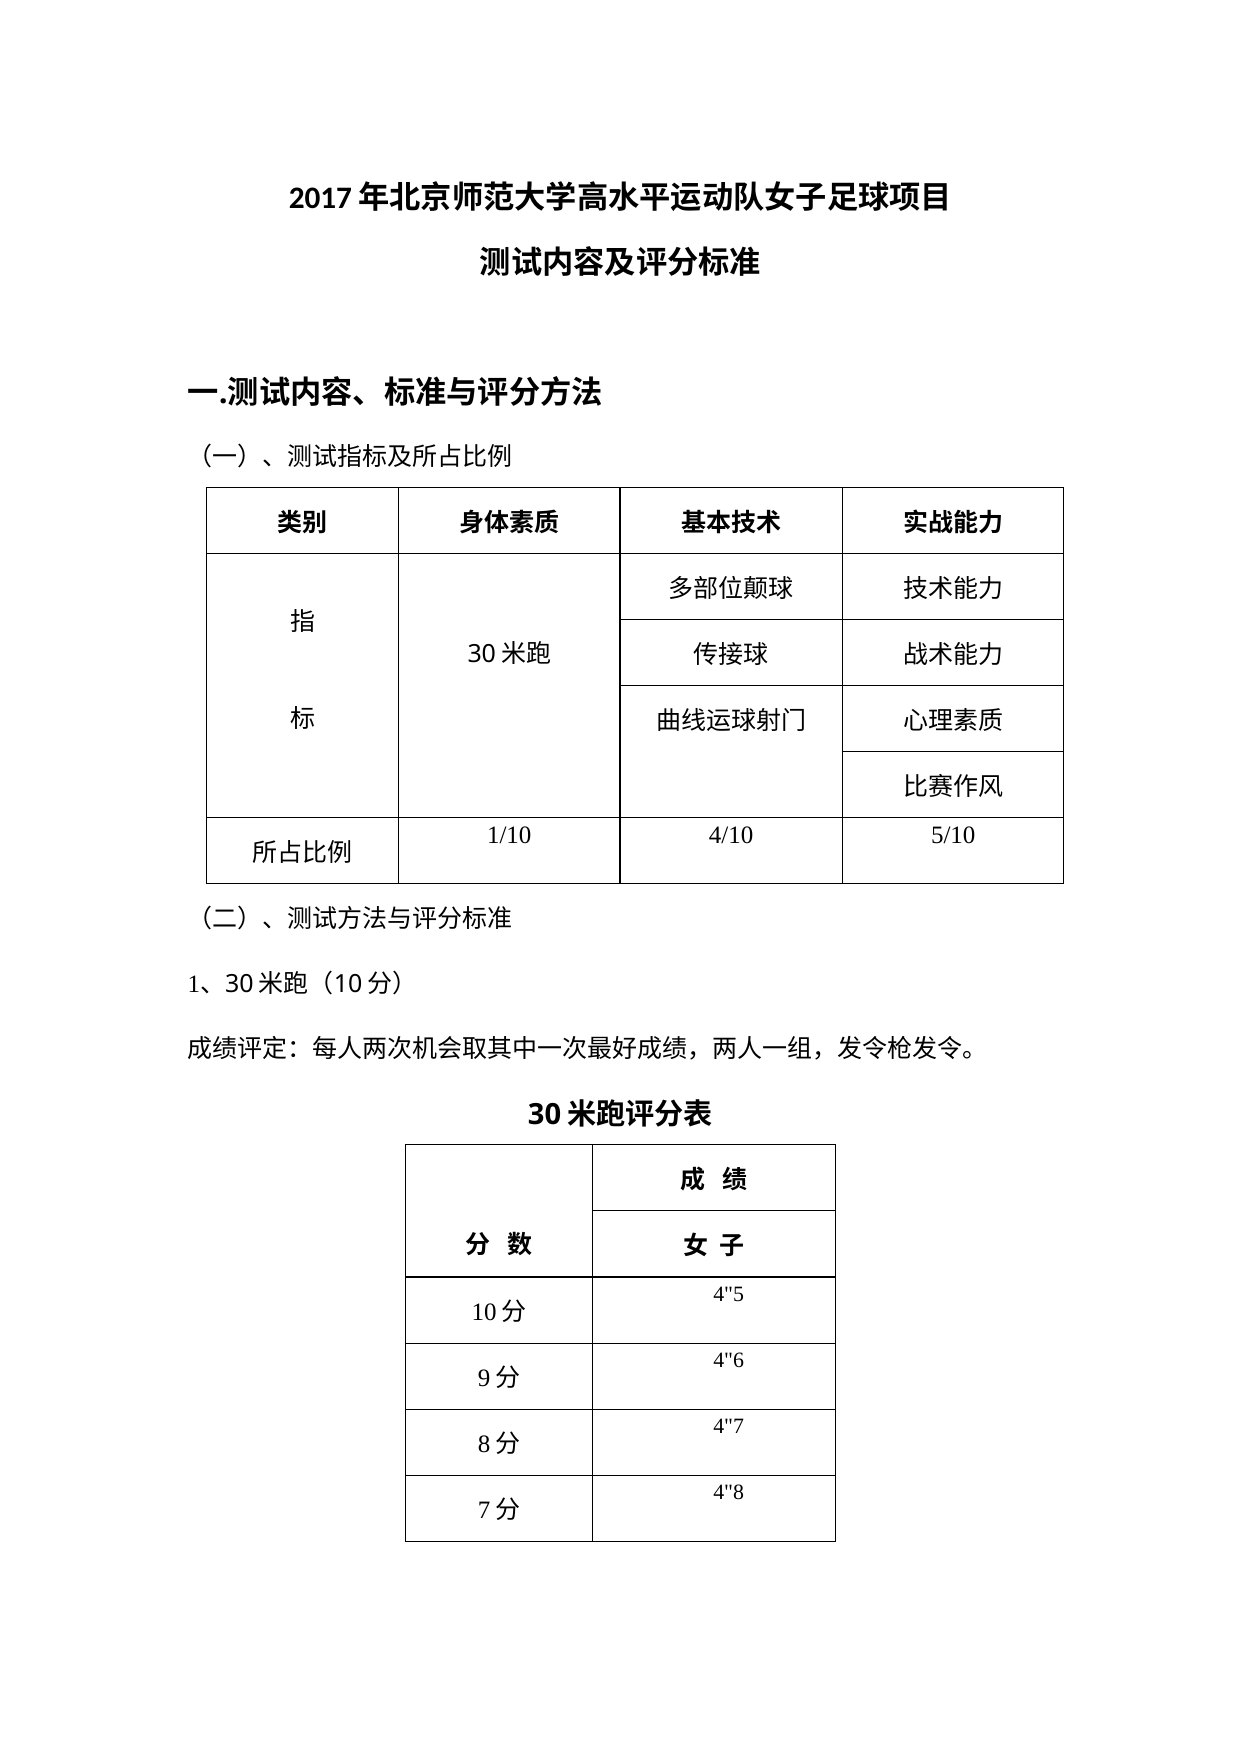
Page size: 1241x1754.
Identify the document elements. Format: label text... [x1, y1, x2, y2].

table_cell 5/10 [843, 818, 1063, 883]
table_cell 10分 [406, 1278, 592, 1342]
table_cell 4"6 [593, 1344, 835, 1408]
text 一.测试内容、标准与评分方法 [187, 357, 1053, 422]
table_cell 女 子 [593, 1211, 835, 1276]
text 1、30米跑（10分） [187, 949, 1053, 1014]
table_header 实战能力 [843, 488, 1063, 553]
table_cell 4"7 [593, 1410, 835, 1474]
table_header 分 数 [406, 1145, 592, 1276]
table_cell 4/10 [621, 818, 842, 883]
text 30米跑评分表 [187, 1079, 1053, 1144]
table_cell 比赛作风 [843, 752, 1063, 817]
table_cell 7分 [406, 1476, 592, 1541]
text （二）、测试方法与评分标准 [187, 884, 1053, 949]
table_header 成 绩 [593, 1145, 835, 1210]
table_header 类别 [207, 488, 398, 553]
table_cell 战术能力 [843, 620, 1063, 685]
text 2017年北京师范大学高水平运动队女子足球项目 [187, 162, 1053, 227]
text （一）、测试指标及所占比例 [187, 422, 1053, 487]
table_cell 4"5 [593, 1278, 835, 1342]
table_cell 心理素质 [843, 686, 1063, 751]
table_cell 曲线运球射门 [621, 686, 842, 817]
table_header 身体素质 [399, 488, 619, 553]
table_cell 8分 [406, 1410, 592, 1474]
table_cell 传接球 [621, 620, 842, 685]
table_cell 4"8 [593, 1476, 835, 1541]
table_header 基本技术 [621, 488, 842, 553]
table_cell 多部位颠球 [621, 554, 842, 619]
table_cell 所占比例 [207, 818, 398, 883]
table_cell 指 标 [207, 554, 398, 817]
text 成绩评定：每人两次机会取其中一次最好成绩，两人一组，发令枪发令。 [187, 1014, 1053, 1079]
text 测试内容及评分标准 [187, 227, 1053, 292]
table_cell 技术能力 [843, 554, 1063, 619]
table_cell 30米跑 [399, 554, 619, 817]
table_cell 1/10 [399, 818, 619, 883]
table_cell 9分 [406, 1344, 592, 1408]
